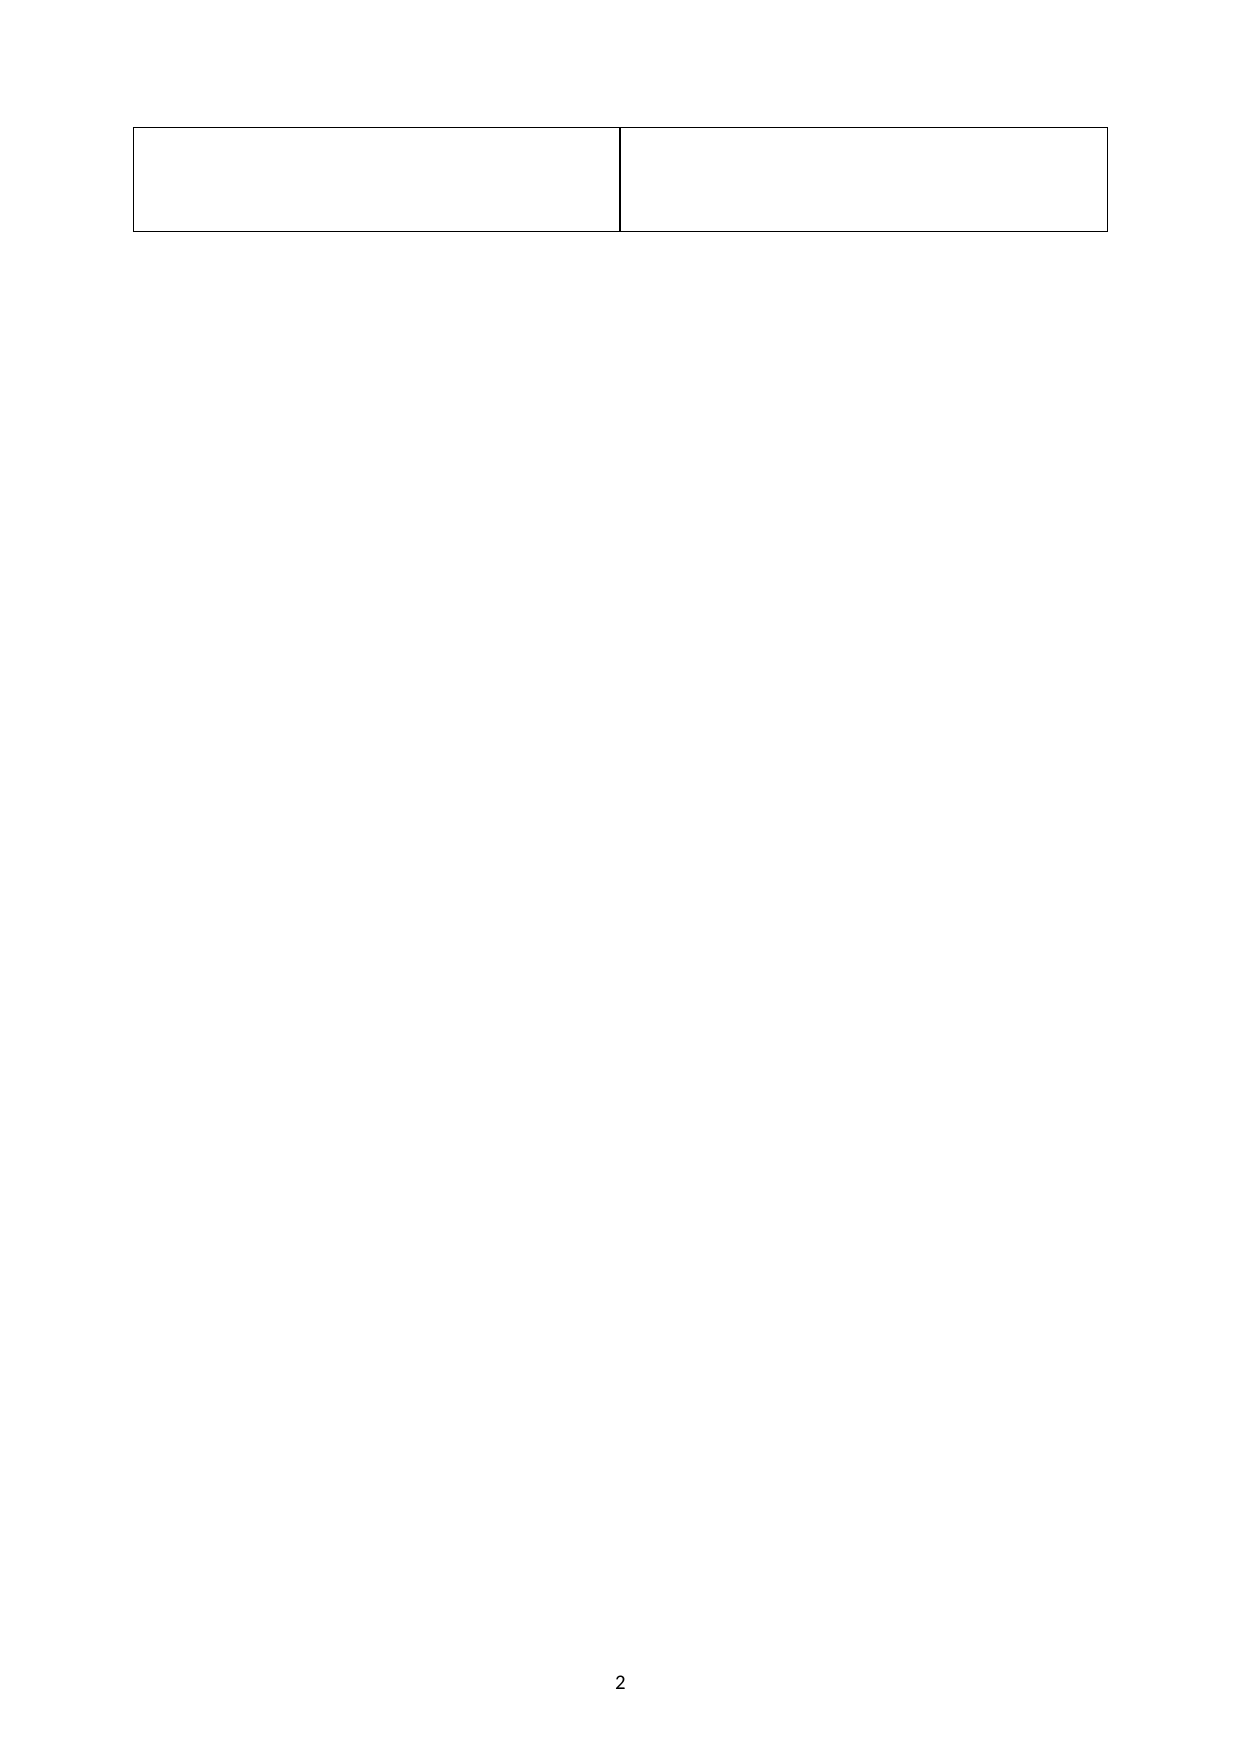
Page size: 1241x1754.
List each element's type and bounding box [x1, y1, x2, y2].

table_cell [134, 128, 619, 231]
table_cell [621, 128, 1107, 231]
